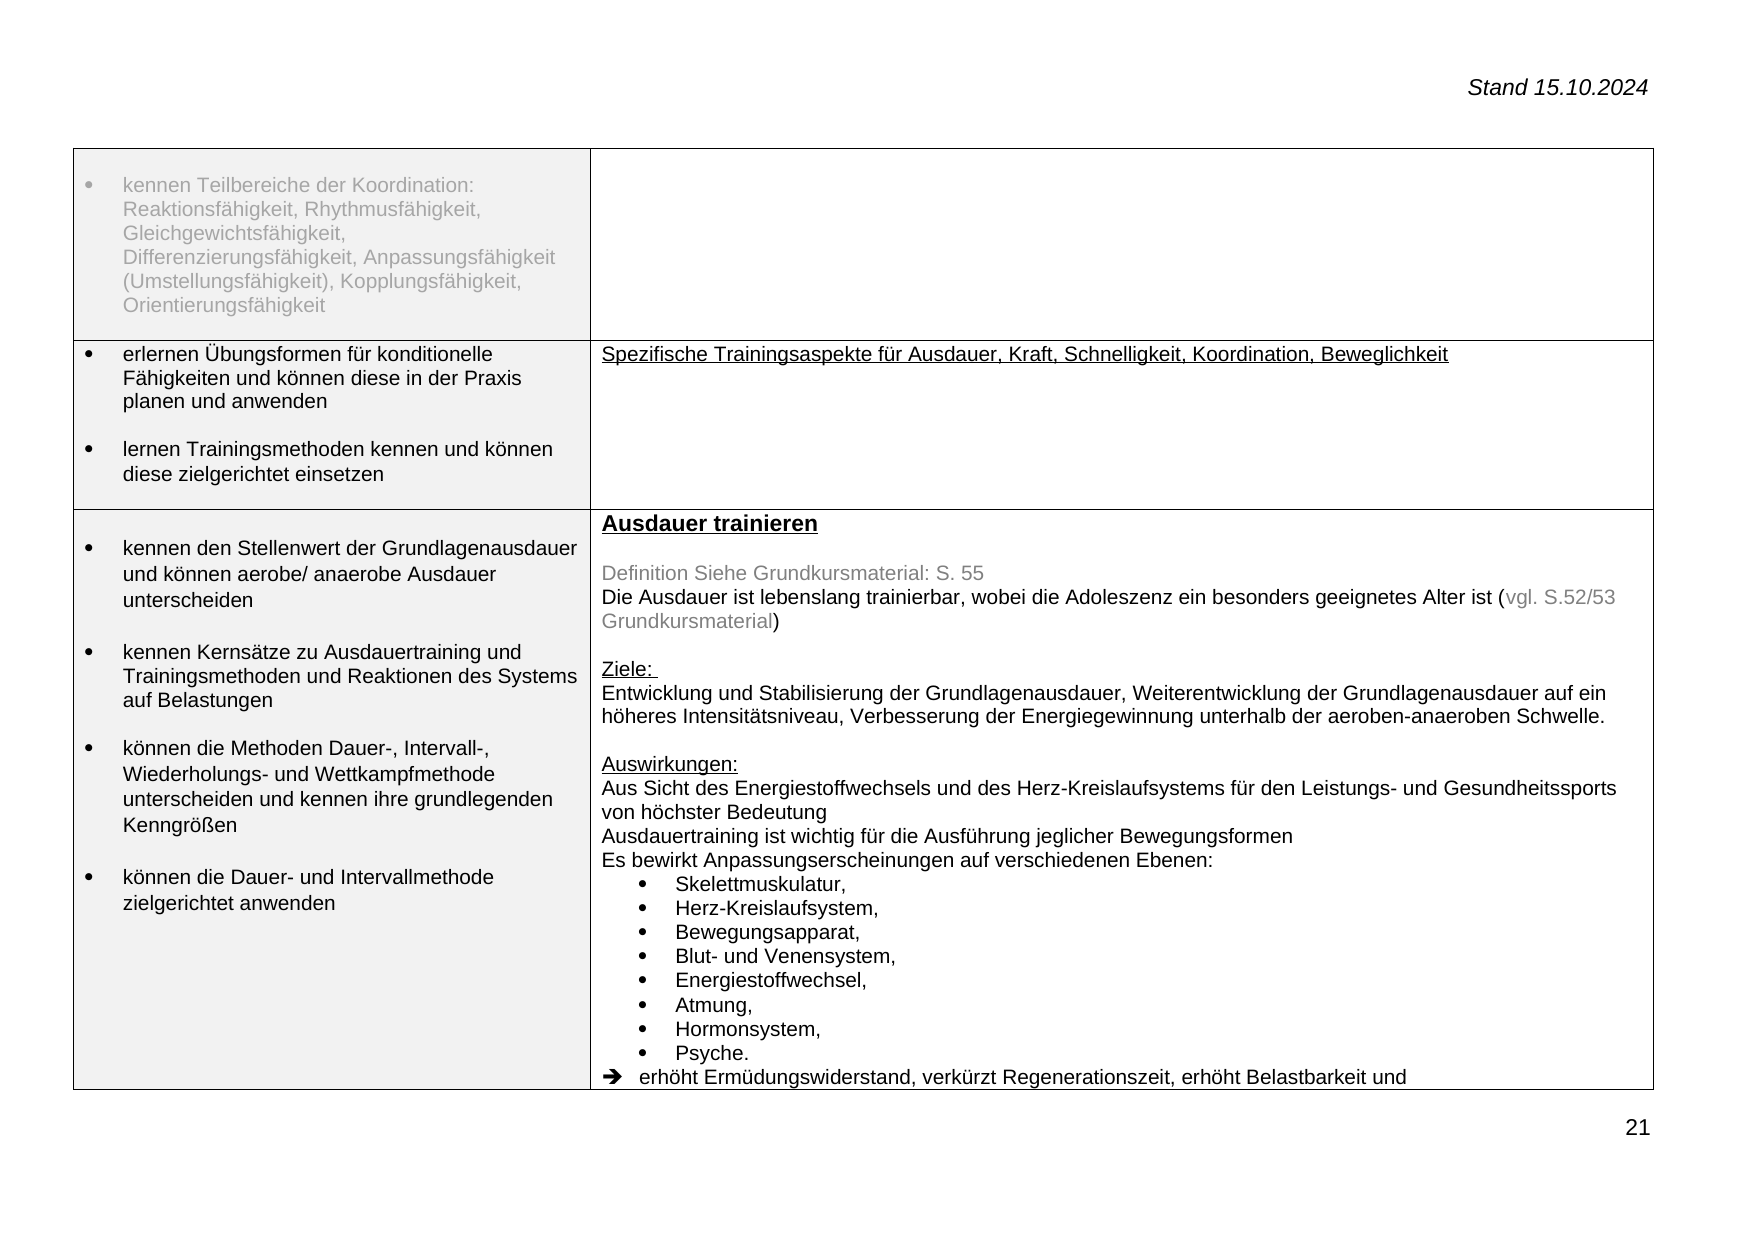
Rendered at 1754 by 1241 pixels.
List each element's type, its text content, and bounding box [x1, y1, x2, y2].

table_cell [74, 149, 590, 340]
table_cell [591, 149, 1653, 340]
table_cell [74, 510, 590, 1089]
table_cell erlernen Übungsformen für konditionelle Fähigkeiten und können diese in der Praxis planen und anwenden lernen Trainingsmethoden kennen und können diese zielgerichtet einsetzen [74, 341, 590, 509]
table_cell Spezifische Trainingsaspekte für Ausdauer, Kraft, Schnelligkeit, Koordination, Beweglichkeit [591, 341, 1653, 509]
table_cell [591, 510, 1653, 1089]
